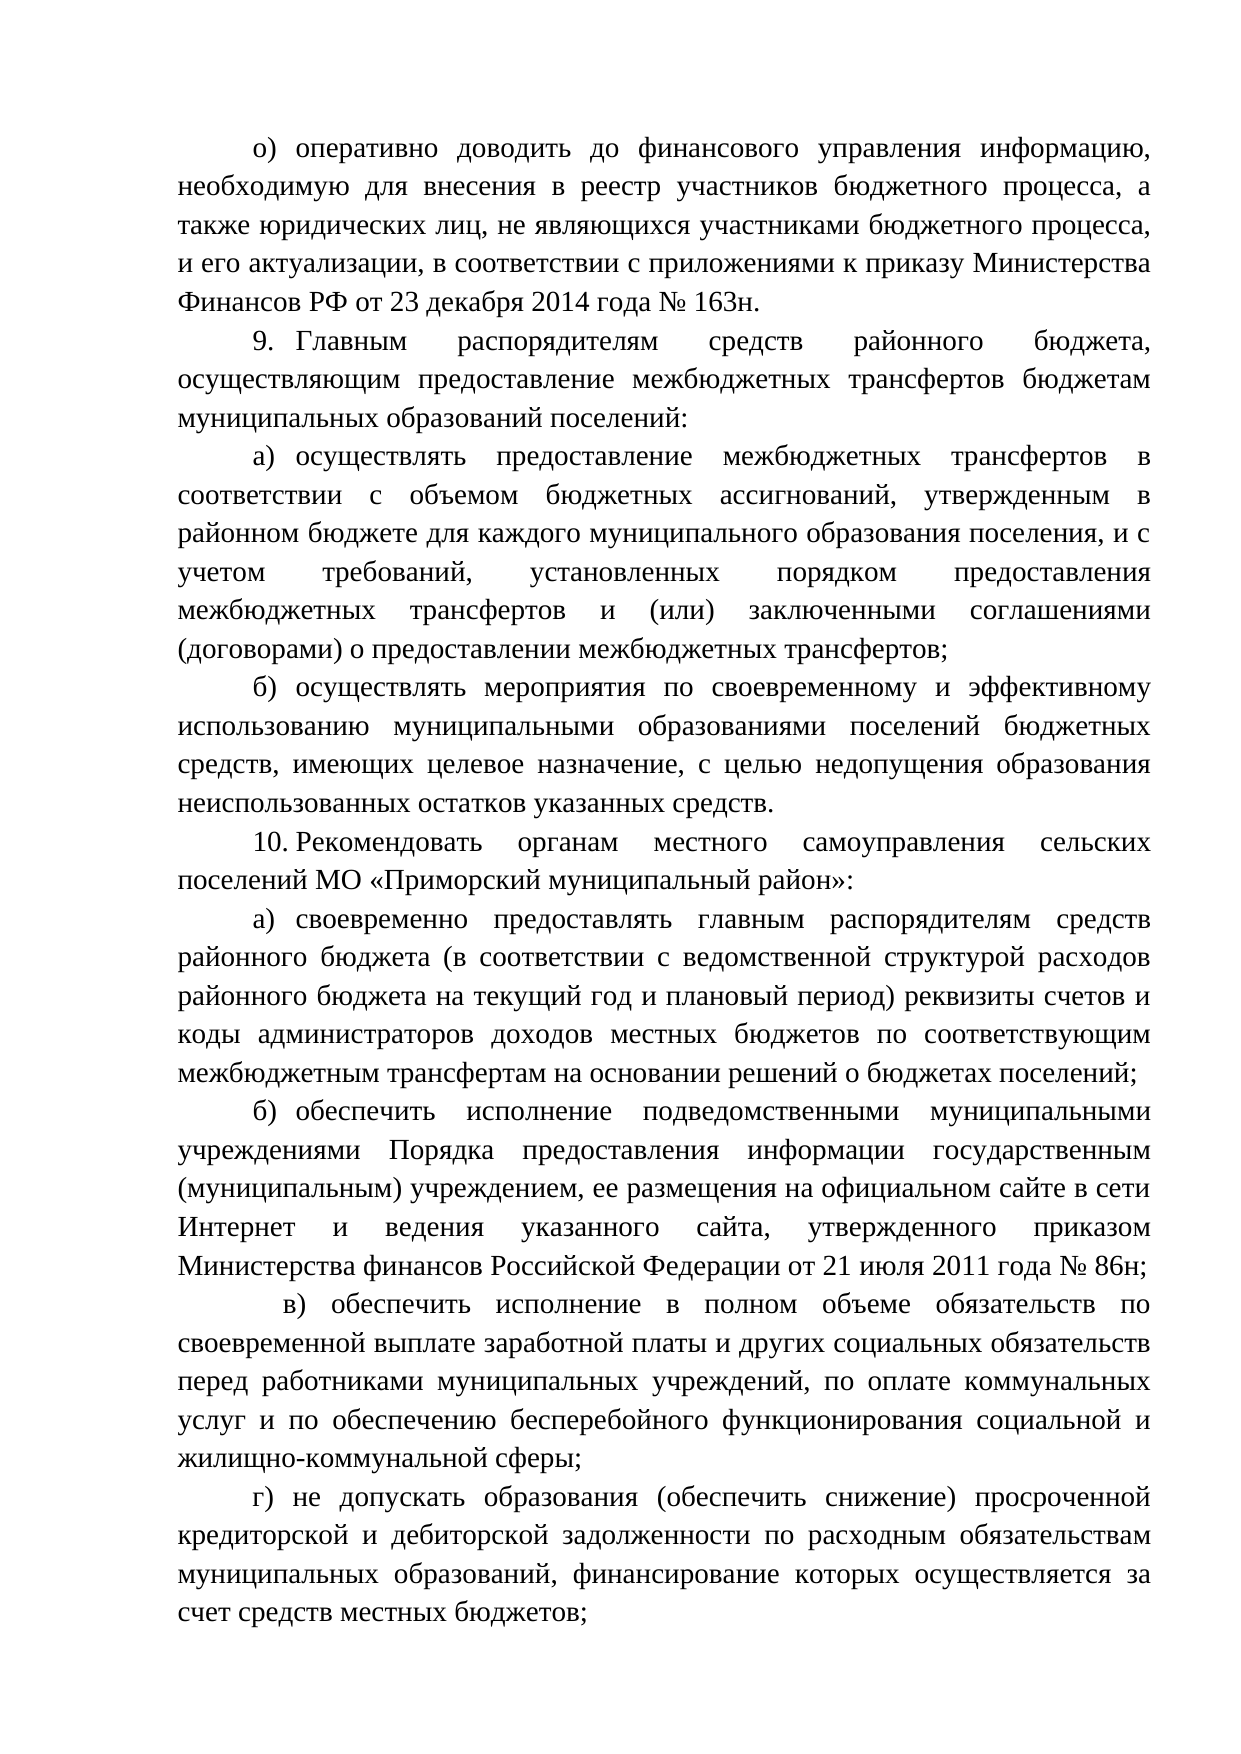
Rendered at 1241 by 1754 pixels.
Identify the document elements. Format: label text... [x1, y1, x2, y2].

text г) не допускать образования (обеспечить снижение) просроченной кредиторской и дебиторской задолженности по расходным обязательствам муниципальных образований, финансирование которых осуществляется за счет средств местных бюджетов; [177, 1479, 1152, 1628]
text о) оперативно доводить до финансового управления информацию, необходимую для внесения в реестр участников бюджетного процесса, а также юридических лиц, не являющихся участниками бюджетного процесса, и его актуализации, в соответствии с приложениями к приказу Министерства Финансов РФ от 23 декабря 2014 года № 163н. [177, 130, 1152, 318]
text а) осуществлять предоставление межбюджетных трансфертов в соответствии с объемом бюджетных ассигнований, утвержденным в районном бюджете для каждого муниципального образования поселения, и с учетом требований, установленных порядком предоставления межбюджетных трансфертов и (или) заключенными соглашениями (договорами) о предоставлении межбюджетных трансфертов; [177, 438, 1152, 664]
text а) своевременно предоставлять главным распорядителям средств районного бюджета (в соответствии с ведомственной структурой расходов районного бюджета на текущий год и плановый период) реквизиты счетов и коды администраторов доходов местных бюджетов по соответствующим межбюджетным трансфертам на основании решений о бюджетах поселений; [177, 901, 1152, 1088]
text б) осуществлять мероприятия по своевременному и эффективному использованию муниципальными образованиями поселений бюджетных средств, имеющих целевое назначение, с целью недопущения образования неиспользованных остатков указанных средств. [177, 669, 1152, 819]
text 9. Главным распорядителям средств районного бюджета, осуществляющим предоставление межбюджетных трансфертов бюджетам муниципальных образований поселений: [177, 323, 1152, 433]
text 10. Рекомендовать органам местного самоуправления сельских поселений МО «Приморский муниципальный район»: [177, 824, 1152, 896]
text в) обеспечить исполнение в полном объеме обязательств по своевременной выплате заработной платы и других социальных обязательств перед работниками муниципальных учреждений, по оплате коммунальных услуг и по обеспечению бесперебойного функционирования социальной и жилищно-коммунальной сферы; [177, 1286, 1152, 1474]
text б) обеспечить исполнение подведомственными муниципальными учреждениями Порядка предоставления информации государственным (муниципальным) учреждением, ее размещения на официальном сайте в сети Интернет и ведения указанного сайта, утвержденного приказом Министерства финансов Российской Федерации от 21 июля 2011 года № 86н; [177, 1093, 1152, 1281]
